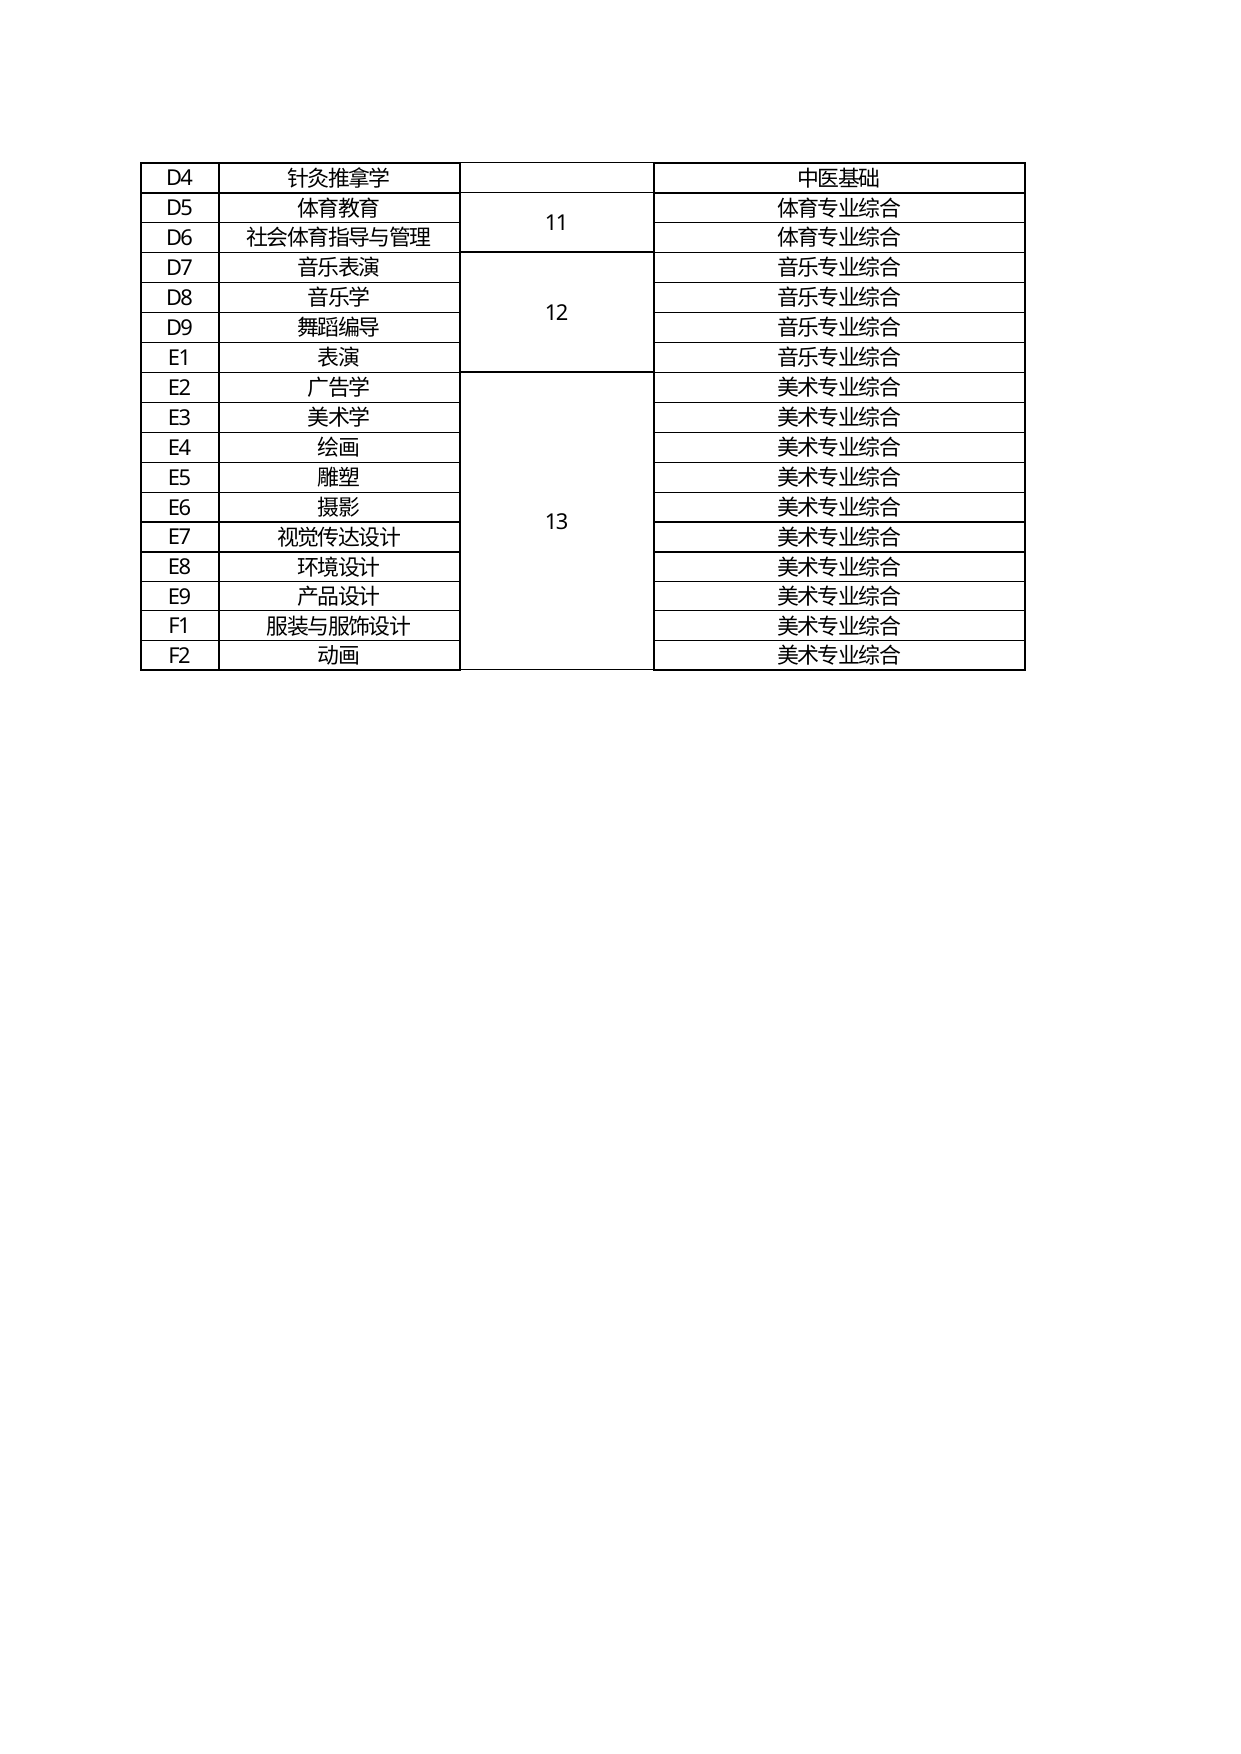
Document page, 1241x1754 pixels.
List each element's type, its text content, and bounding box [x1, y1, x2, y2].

table_cell 美术专业综合 [655, 433, 1024, 461]
table_cell 体育专业综合 [655, 194, 1024, 222]
table_cell 美术专业综合 [655, 641, 1024, 669]
table_cell 12 [461, 253, 653, 371]
table_cell 动画 [220, 641, 459, 669]
table_cell 11 [461, 193, 653, 251]
table_cell E4 [142, 433, 218, 461]
table_cell 视觉传达设计 [220, 523, 459, 551]
table_cell 美术专业综合 [655, 553, 1024, 581]
table_cell 体育教育 [220, 194, 459, 222]
table_cell 表演 [220, 343, 459, 371]
table_cell 绘画 [220, 433, 459, 461]
table_cell 摄影 [220, 493, 459, 521]
table_cell D7 [142, 253, 218, 281]
table_cell F1 [142, 611, 218, 640]
table_cell E9 [142, 582, 218, 610]
table_cell 音乐专业综合 [655, 343, 1024, 371]
table_cell 产品设计 [220, 582, 459, 610]
table_cell D9 [142, 313, 218, 341]
table_cell 雕塑 [220, 463, 459, 491]
table_cell 13 [461, 373, 653, 669]
table_cell 美术专业综合 [655, 463, 1024, 491]
table_cell 美术专业综合 [655, 523, 1024, 551]
table_cell 中医基础 [655, 164, 1024, 192]
table_cell 舞蹈编导 [220, 313, 459, 341]
table_cell 音乐专业综合 [655, 253, 1024, 281]
table_cell 社会体育指导与管理 [220, 223, 459, 251]
table_cell 音乐学 [220, 283, 459, 311]
table_cell 美术专业综合 [655, 493, 1024, 521]
table_cell 体育专业综合 [655, 223, 1024, 251]
table_cell 广告学 [220, 373, 459, 401]
table_cell 音乐专业综合 [655, 283, 1024, 311]
table_cell D6 [142, 223, 218, 251]
table_cell 服装与服饰设计 [220, 611, 459, 640]
table_cell E6 [142, 493, 218, 521]
table_cell E8 [142, 553, 218, 581]
table_cell E1 [142, 343, 218, 371]
table_cell D8 [142, 283, 218, 311]
table_cell 美术专业综合 [655, 403, 1024, 431]
table_cell E2 [142, 373, 218, 401]
table_cell 音乐专业综合 [655, 313, 1024, 341]
table_cell 环境设计 [220, 553, 459, 581]
table_cell 针灸推拿学 [220, 164, 459, 192]
table_cell 美术专业综合 [655, 611, 1024, 640]
table_cell 10 [461, 163, 653, 192]
table_cell E5 [142, 463, 218, 491]
table_cell F2 [142, 641, 218, 669]
table_cell E7 [142, 523, 218, 551]
table_cell 美术专业综合 [655, 582, 1024, 610]
table_cell 音乐表演 [220, 253, 459, 281]
table_cell 美术学 [220, 403, 459, 431]
table_cell D5 [142, 194, 218, 222]
table_cell E3 [142, 403, 218, 431]
table_cell D4 [142, 164, 218, 192]
table_cell 美术专业综合 [655, 373, 1024, 401]
